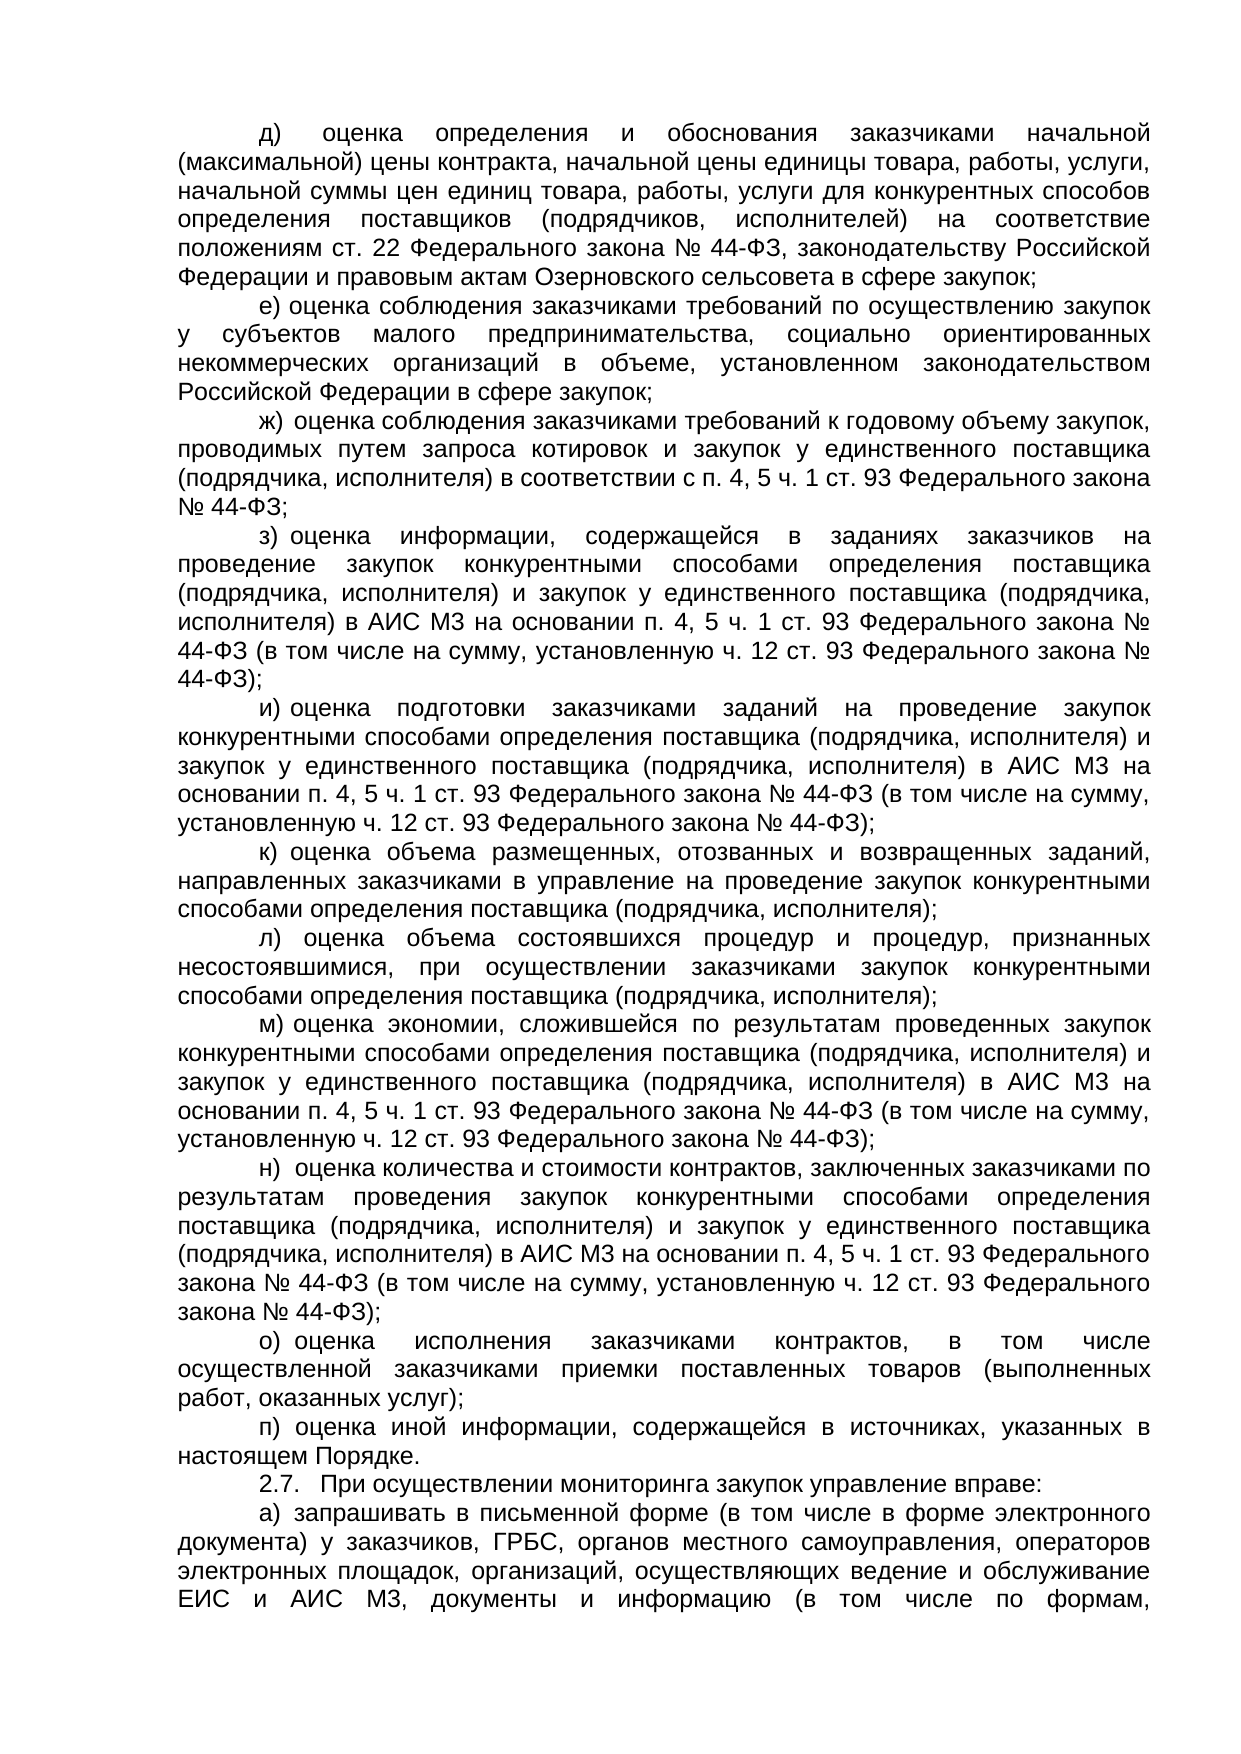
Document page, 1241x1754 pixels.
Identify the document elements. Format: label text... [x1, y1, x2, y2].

list При осуществлении мониторинга закупок управление вправе: [177, 1469, 1152, 1498]
text д) оценка определения и обоснования заказчиками начальной (максимальной) цены контракта, начальной цены единицы товара, работы, услуги, начальной суммы цен единиц товара, работы, услуги для конкурентных способов определения поставщиков (подрядчиков, исполнителей) на соответствие положениям ст. 22 Федерального закона № 44-ФЗ, законодательству Российской Федерации и правовым актам Озерновского сельсовета в сфере закупок; [177, 118, 1152, 291]
text и) оценка подготовки заказчиками заданий на проведение закупок конкурентными способами определения поставщика (подрядчика, исполнителя) и закупок у единственного поставщика (подрядчика, исполнителя) в АИС М3 на основании п. 4, 5 ч. 1 ст. 93 Федерального закона № 44-ФЗ (в том числе на сумму, установленную ч. 12 ст. 93 Федерального закона № 44-ФЗ); [177, 693, 1152, 837]
text е) оценка соблюдения заказчиками требований по осуществлению закупок у субъектов малого предпринимательства, социально ориентированных некоммерческих организаций в объеме, установленном законодательством Российской Федерации в сфере закупок; [177, 291, 1152, 406]
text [177, 1498, 1152, 1613]
text н) оценка количества и стоимости контрактов, заключенных заказчиками по результатам проведения закупок конкурентными способами определения поставщика (подрядчика, исполнителя) и закупок у единственного поставщика (подрядчика, исполнителя) в АИС М3 на основании п. 4, 5 ч. 1 ст. 93 Федерального закона № 44-ФЗ (в том числе на сумму, установленную ч. 12 ст. 93 Федерального закона № 44-ФЗ); [177, 1153, 1152, 1326]
text л) оценка объема состоявшихся процедур и процедур, признанных несостоявшимися, при осуществлении заказчиками закупок конкурентными способами определения поставщика (подрядчика, исполнителя); [177, 923, 1152, 1009]
text м) оценка экономии, сложившейся по результатам проведенных закупок конкурентными способами определения поставщика (подрядчика, исполнителя) и закупок у единственного поставщика (подрядчика, исполнителя) в АИС М3 на основании п. 4, 5 ч. 1 ст. 93 Федерального закона № 44-ФЗ (в том числе на сумму, установленную ч. 12 ст. 93 Федерального закона № 44-ФЗ); [177, 1009, 1152, 1153]
text п) оценка иной информации, содержащейся в источниках, указанных в настоящем Порядке. [177, 1412, 1152, 1469]
text о) оценка исполнения заказчиками контрактов, в том числе осуществленной заказчиками приемки поставленных товаров (выполненных работ, оказанных услуг); [177, 1326, 1152, 1412]
text з) оценка информации, содержащейся в заданиях заказчиков на проведение закупок конкурентными способами определения поставщика (подрядчика, исполнителя) и закупок у единственного поставщика (подрядчика, исполнителя) в АИС М3 на основании п. 4, 5 ч. 1 ст. 93 Федерального закона № 44-ФЗ (в том числе на сумму, установленную ч. 12 ст. 93 Федерального закона № 44-ФЗ); [177, 521, 1152, 693]
text ж) оценка соблюдения заказчиками требований к годовому объему закупок, проводимых путем запроса котировок и закупок у единственного поставщика (подрядчика, исполнителя) в соответствии с п. 4, 5 ч. 1 ст. 93 Федерального закона № 44-ФЗ; [177, 406, 1152, 521]
text к) оценка объема размещенных, отозванных и возвращенных заданий, направленных заказчиками в управление на проведение закупок конкурентными способами определения поставщика (подрядчика, исполнителя); [177, 837, 1152, 923]
